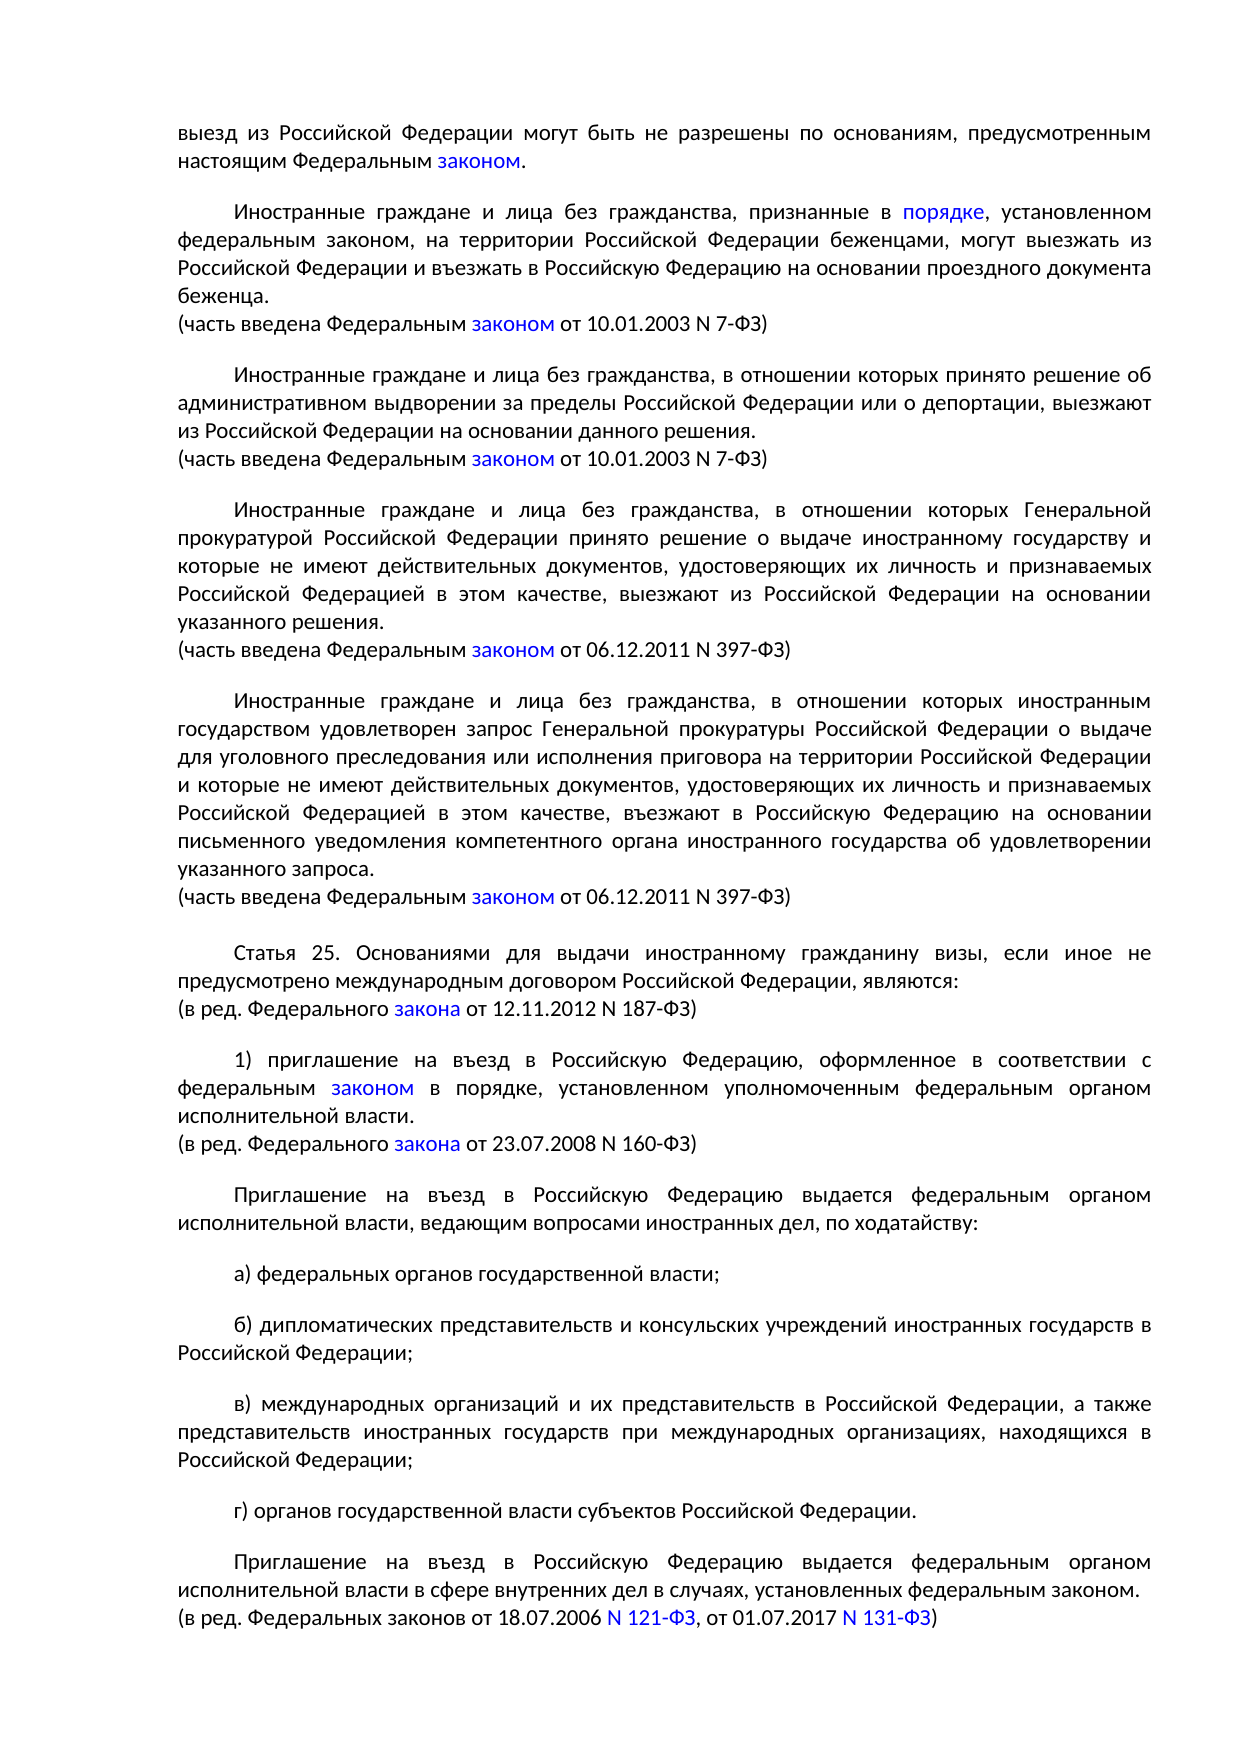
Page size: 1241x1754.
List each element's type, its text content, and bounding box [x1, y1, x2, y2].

text Приглашение на въезд в Российскую Федерацию выдается федеральным органом исполнительной власти, ведающим вопросами иностранных дел, по ходатайству: [177, 1180, 1152, 1236]
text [177, 118, 1152, 174]
text (часть введена Федеральным законом от 10.01.2003 N 7-ФЗ) [177, 309, 1152, 337]
text Иностранные граждане и лица без гражданства, в отношении которых Генеральной прокуратурой Российской Федерации принято решение о выдаче иностранному государству и которые не имеют действительных документов, удостоверяющих их личность и признаваемых Российской Федерацией в этом качестве, выезжают из Российской Федерации на основании указанного решения. [177, 495, 1152, 635]
text Иностранные граждане и лица без гражданства, в отношении которых иностранным государством удовлетворен запрос Генеральной прокуратуры Российской Федерации о выдаче для уголовного преследования или исполнения приговора на территории Российской Федерации и которые не имеют действительных документов, удостоверяющих их личность и признаваемых Российской Федерацией в этом качестве, въезжают в Российскую Федерацию на основании письменного уведомления компетентного органа иностранного государства об удовлетворении указанного запроса. [177, 686, 1152, 882]
text Иностранные граждане и лица без гражданства, признанные в порядке, установленном федеральным законом, на территории Российской Федерации беженцами, могут выезжать из Российской Федерации и въезжать в Российскую Федерацию на основании проездного документа беженца. [177, 197, 1152, 309]
text г) органов государственной власти субъектов Российской Федерации. [177, 1496, 1152, 1524]
text 1) приглашение на въезд в Российскую Федерацию, оформленное в соответствии с федеральным законом в порядке, установленном уполномоченным федеральным органом исполнительной власти. [177, 1045, 1152, 1129]
text (часть введена Федеральным законом от 06.12.2011 N 397-ФЗ) [177, 882, 1152, 910]
text в) международных организаций и их представительств в Российской Федерации, а также представительств иностранных государств при международных организациях, находящихся в Российской Федерации; [177, 1389, 1152, 1473]
text (в ред. Федеральных законов от 18.07.2006 N 121-ФЗ, от 01.07.2017 N 131-ФЗ) [177, 1603, 1152, 1631]
text Статья 25. Основаниями для выдачи иностранному гражданину визы, если иное не предусмотрено международным договором Российской Федерации, являются: [177, 938, 1152, 994]
text Приглашение на въезд в Российскую Федерацию выдается федеральным органом исполнительной власти в сфере внутренних дел в случаях, установленных федеральным законом. [177, 1547, 1152, 1603]
text (часть введена Федеральным законом от 10.01.2003 N 7-ФЗ) [177, 444, 1152, 472]
text (в ред. Федерального закона от 12.11.2012 N 187-ФЗ) [177, 994, 1152, 1022]
text (часть введена Федеральным законом от 06.12.2011 N 397-ФЗ) [177, 635, 1152, 663]
text а) федеральных органов государственной власти; [177, 1259, 1152, 1287]
text б) дипломатических представительств и консульских учреждений иностранных государств в Российской Федерации; [177, 1310, 1152, 1366]
text Иностранные граждане и лица без гражданства, в отношении которых принято решение об административном выдворении за пределы Российской Федерации или о депортации, выезжают из Российской Федерации на основании данного решения. [177, 360, 1152, 444]
text (в ред. Федерального закона от 23.07.2008 N 160-ФЗ) [177, 1129, 1152, 1157]
